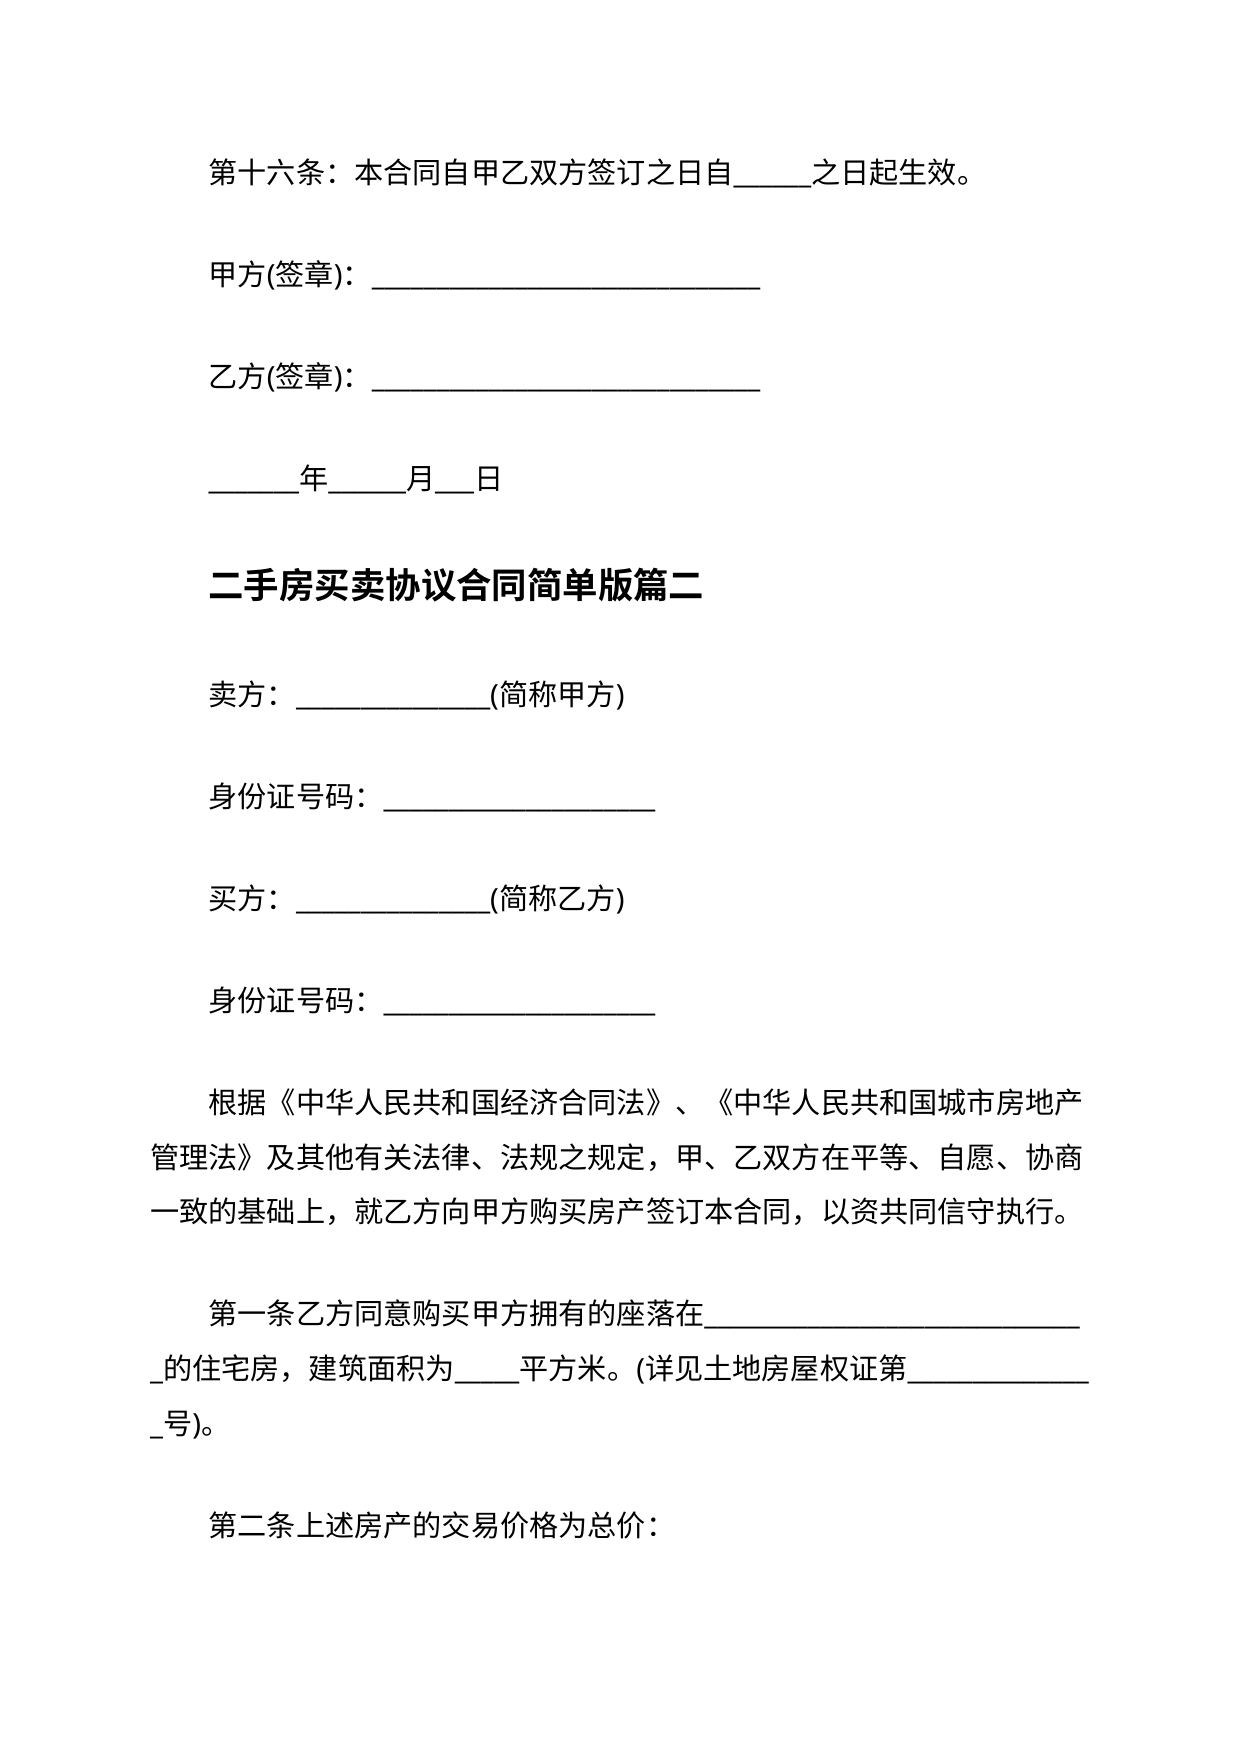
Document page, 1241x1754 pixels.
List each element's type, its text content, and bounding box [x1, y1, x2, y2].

text 买方：_______________(简称乙方) [150, 875, 1090, 918]
text 身份证号码：_____________________ [150, 977, 1090, 1020]
text 身份证号码：_____________________ [150, 773, 1090, 816]
text 第一条乙方同意购买甲方拥有的座落在______________________________的住宅房，建筑面积为_____平方米。(详见土地房屋权证第_______________号)。 [150, 1291, 1090, 1443]
text 第二条上述房产的交易价格为总价： [150, 1503, 1090, 1545]
text 第十六条：本合同自甲乙双方签订之日自______之日起生效。 [150, 150, 1090, 192]
text 卖方：_______________(简称甲方) [150, 671, 1090, 714]
text 二手房买卖协议合同简单版篇二 [150, 558, 1090, 609]
text 甲方(签章)：______________________________ [150, 252, 1090, 294]
text 根据《中华人民共和国经济合同法》、《中华人民共和国城市房地产管理法》及其他有关法律、法规之规定，甲、乙双方在平等、自愿、协商一致的基础上，就乙方向甲方购买房产签订本合同，以资共同信守执行。 [150, 1079, 1090, 1231]
text 乙方(签章)：______________________________ [150, 354, 1090, 396]
text _______年______月___日 [150, 456, 1090, 498]
